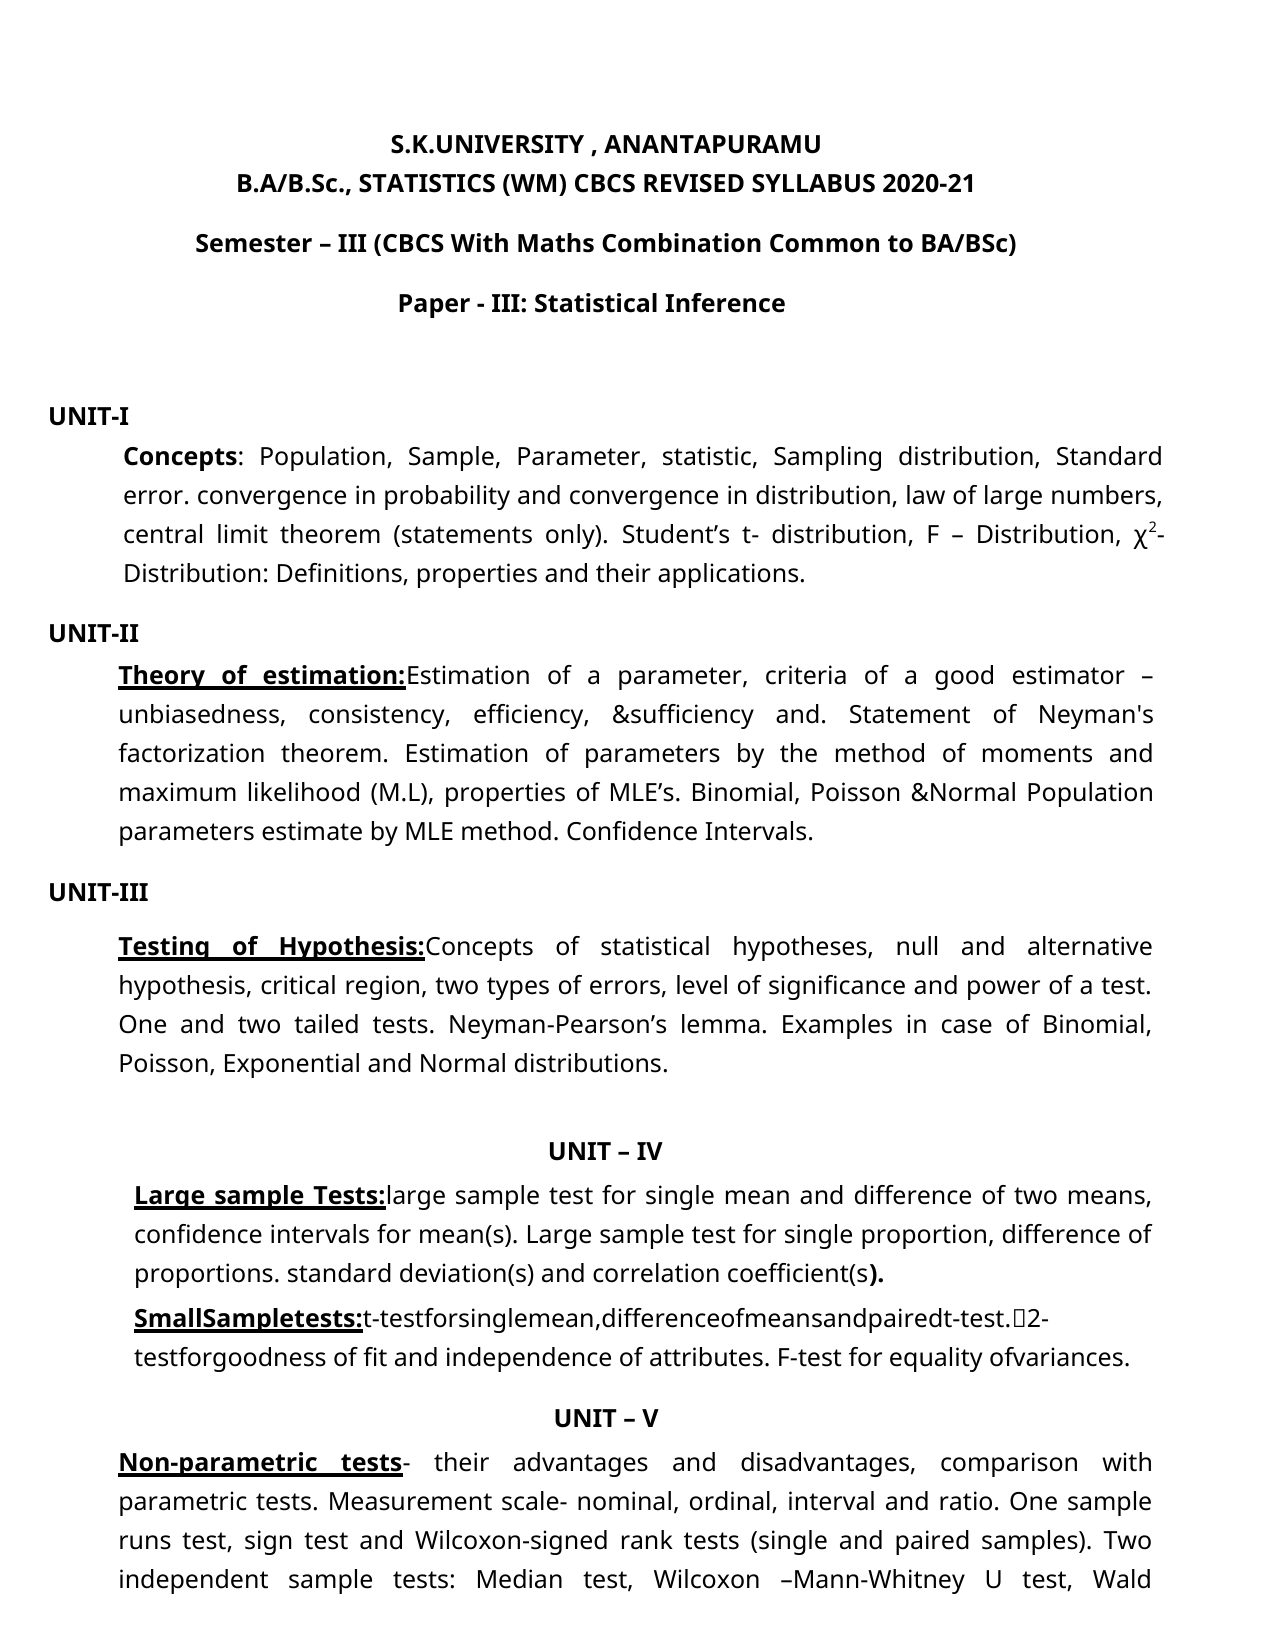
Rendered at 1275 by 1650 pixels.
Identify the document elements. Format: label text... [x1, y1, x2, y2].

subtitle Paper - III: Statistical Inference [383, 286, 815, 320]
text SmallSampletests:t-testforsinglemean,differenceofmeansandpairedt-test.2-testforgoodness of fit and independence of attributes. F-test for equality ofvariances. [134, 1301, 1153, 1374]
subtitle UNIT – V [553, 1400, 1164, 1434]
text Large sample Tests:large sample test for single mean and difference of two means, confidence intervals for mean(s). Large sample test for single proportion, difference of proportions. standard deviation(s) and correlation coefficient(s). [134, 1178, 1153, 1290]
text Semester – III (CBCS With Maths Combination Common to BA/BSc) [48, 226, 1164, 260]
text B.A/B.Sc., STATISTICS (WM) CBCS REVISED SYLLABUS 2020-21 [48, 166, 1164, 200]
text Theory of estimation:Estimation of a parameter, criteria of a good estimator – unbiasedness, consistency, efficiency, &sufficiency and. Statement of Neyman's factorization theorem. Estimation of parameters by the method of moments and maximum likelihood (M.L), properties of MLE’s. Binomial, Poisson &Normal Population parameters estimate by MLE method. Confidence Intervals. [118, 657, 1155, 848]
subtitle S.K.UNIVERSITY , ANANTAPURAMU [48, 126, 1164, 160]
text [118, 1444, 1153, 1596]
text Concepts: Population, Sample, Parameter, statistic, Sampling distribution, Standard error. convergence in probability and convergence in distribution, law of large numbers, central limit theorem (statements only). Student’s t- distribution, F – Distribution, χ2-Distribution: Definitions, properties and their applications. [123, 438, 1164, 590]
text Testing of Hypothesis:Concepts of statistical hypotheses, null and alternative hypothesis, critical region, two types of errors, level of significance and power of a test. One and two tailed tests. Neyman-Pearson’s lemma. Examples in case of Binomial, Poisson, Exponential and Normal distributions. [118, 928, 1153, 1080]
subtitle UNIT-I [48, 399, 1144, 433]
subtitle UNIT-II [48, 616, 1144, 650]
subtitle UNIT – IV [548, 1133, 1164, 1167]
subtitle UNIT-III [48, 874, 1145, 908]
